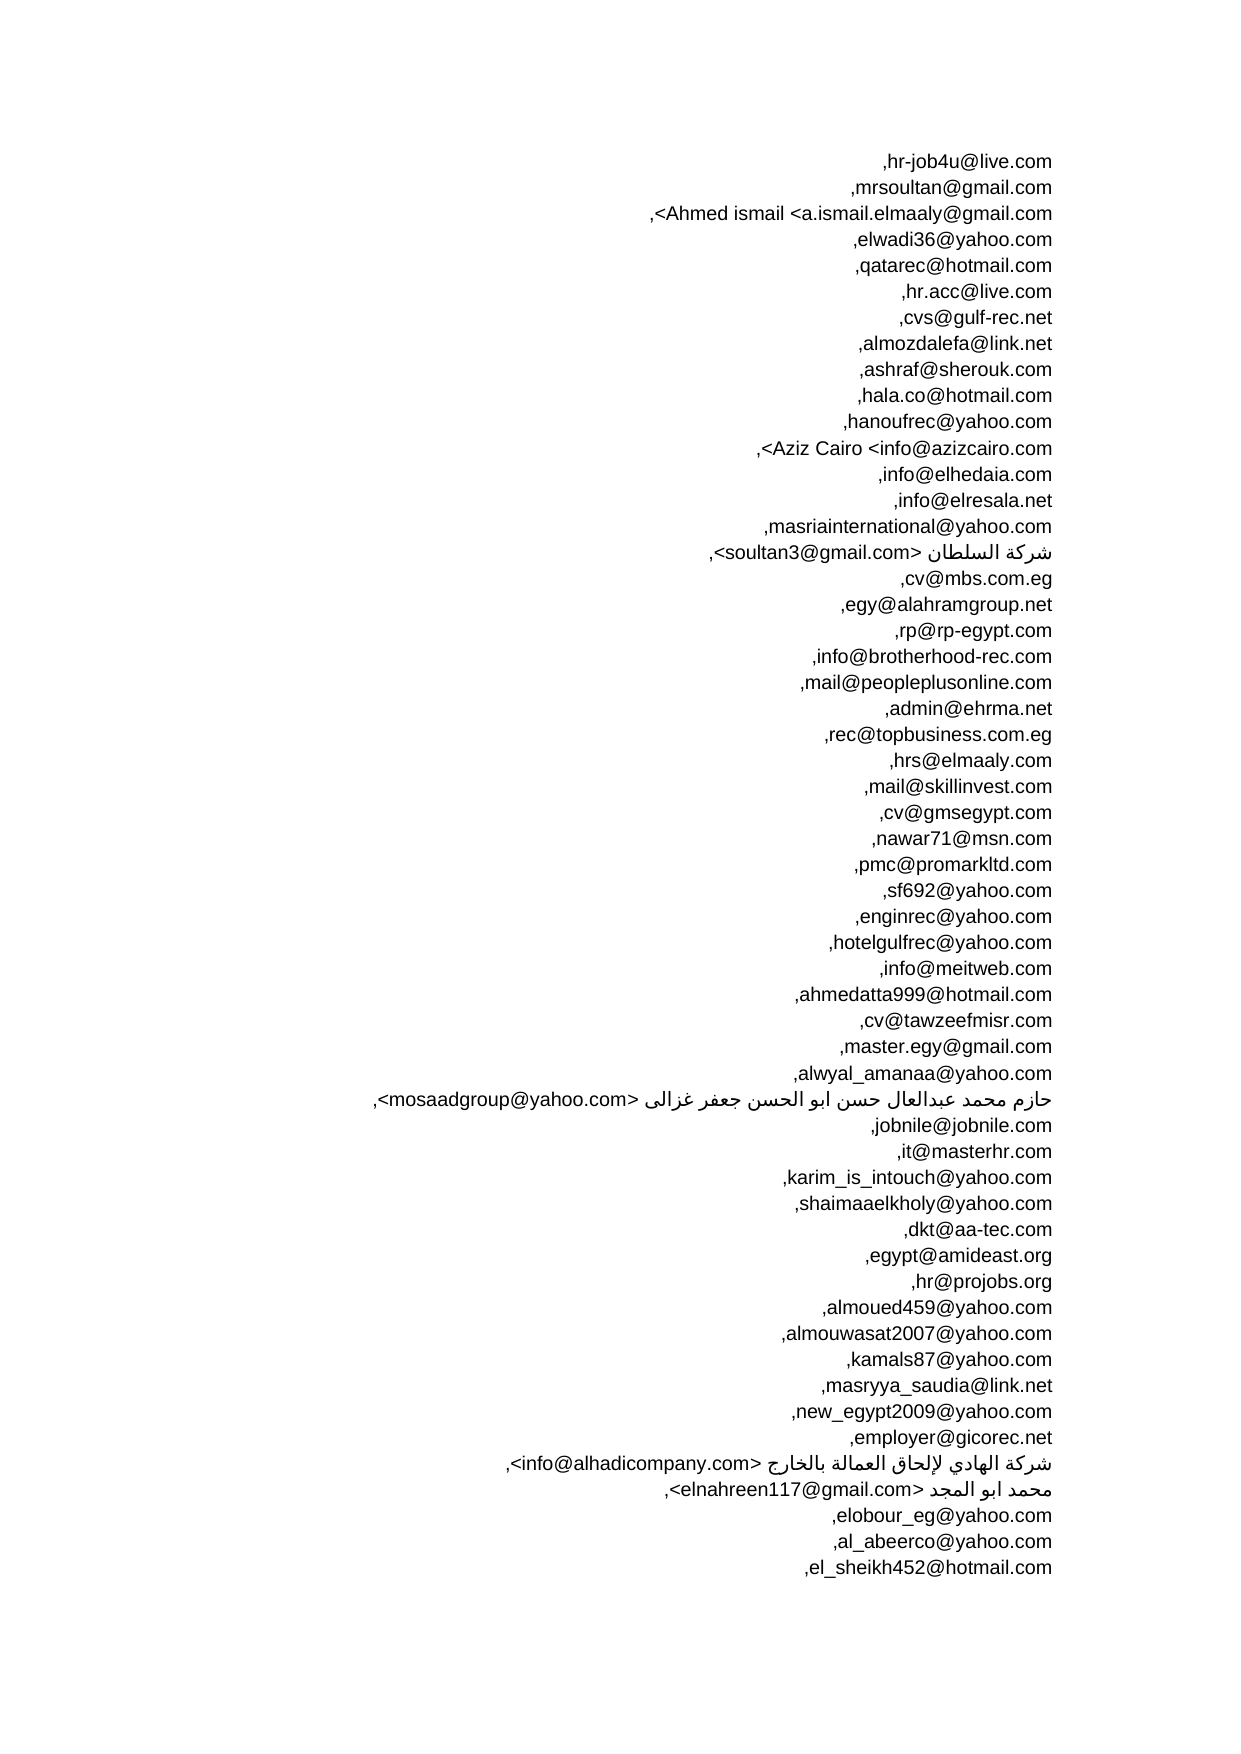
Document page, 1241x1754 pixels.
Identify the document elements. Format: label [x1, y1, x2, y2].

text [187, 150, 1053, 1579]
